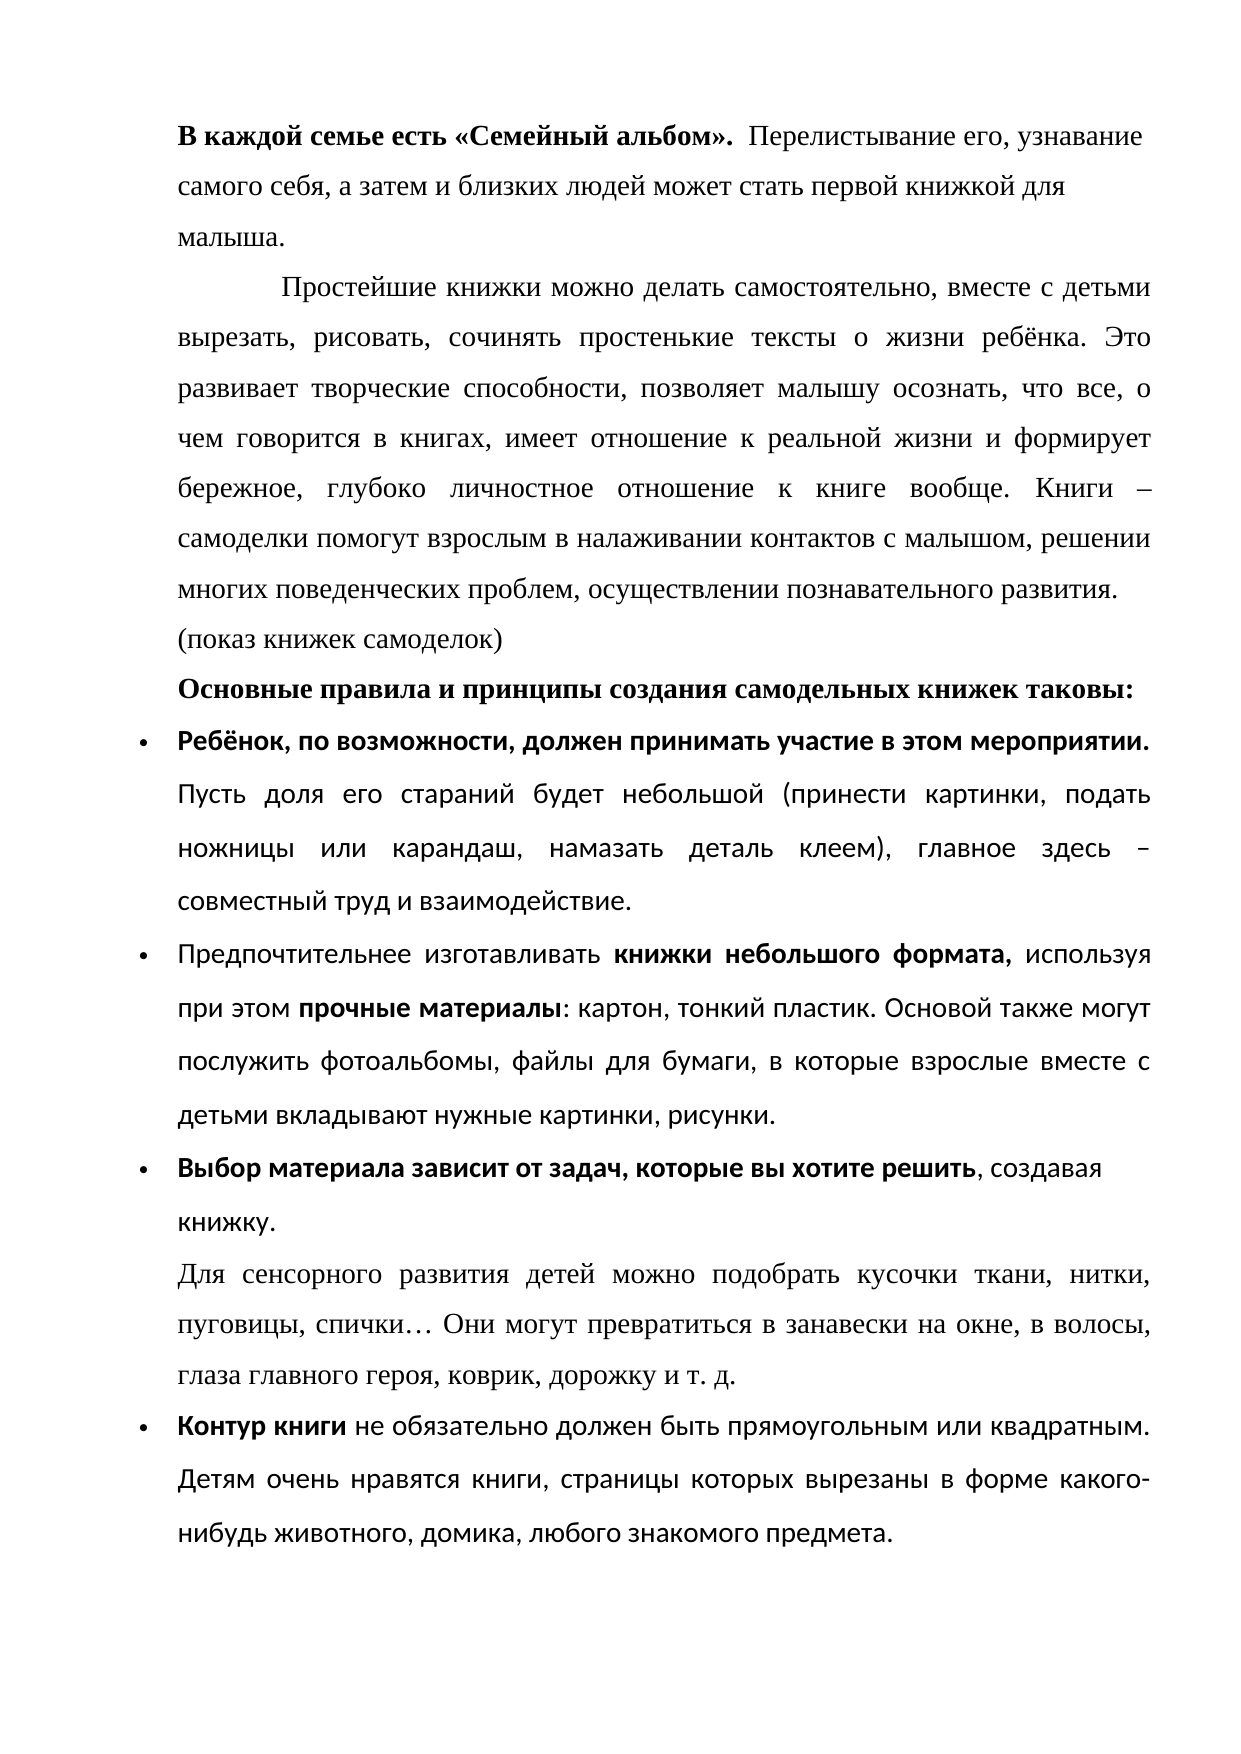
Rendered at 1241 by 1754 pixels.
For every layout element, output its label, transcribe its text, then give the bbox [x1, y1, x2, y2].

text (показ книжек самоделок) [177, 621, 1152, 655]
text Для сенсорного развития детей можно подобрать кусочки ткани, нитки, пуговицы, спички… Они могут превратиться в занавески на окне, в волосы, глаза главного героя, коврик, дорожку и т. д. [177, 1256, 1152, 1390]
text В каждой семье есть «Семейный альбом». Перелистывание его, узнавание самого себя, а затем и близких людей может стать первой книжкой для малыша. [177, 118, 1152, 252]
text Основные правила и принципы создания самодельных книжек таковы: [177, 672, 1152, 705]
list Ребёнок, по возможности, должен принимать участие в этом мероприятии. Пусть доля его стараний будет небольшой (принести картинки, подать ножницы или карандаш, намазать деталь клеем), главное здесь – совместный труд и взаимодействие. [140, 722, 1152, 918]
list Предпочтительнее изготавливать книжки небольшого формата, используя при этом прочные материалы: картон, тонкий пластик. Основой также могут послужить фотоальбомы, файлы для бумаги, в которые взрослые вместе с детьми вкладывают нужные картинки, рисунки. [140, 936, 1152, 1132]
list Контур книги не обязательно должен быть прямоугольным или квадратным. Детям очень нравятся книги, страницы которых вырезаны в форме какого-нибудь животного, домика, любого знакомого предмета. [140, 1407, 1152, 1550]
list Выбор материала зависит от задач, которые вы хотите решить, создавая книжку. [140, 1149, 1152, 1238]
text Простейшие книжки можно делать самостоятельно, вместе с детьми вырезать, рисовать, сочинять простенькие тексты о жизни ребёнка. Это развивает творческие способности, позволяет малышу осознать, что все, о чем говорится в книгах, имеет отношение к реальной жизни и формирует бережное, глубоко личностное отношение к книге вообще. Книги – самоделки помогут взрослым в налаживании контактов с малышом, решении многих поведенческих проблем, осуществлении познавательного развития. [177, 269, 1152, 604]
